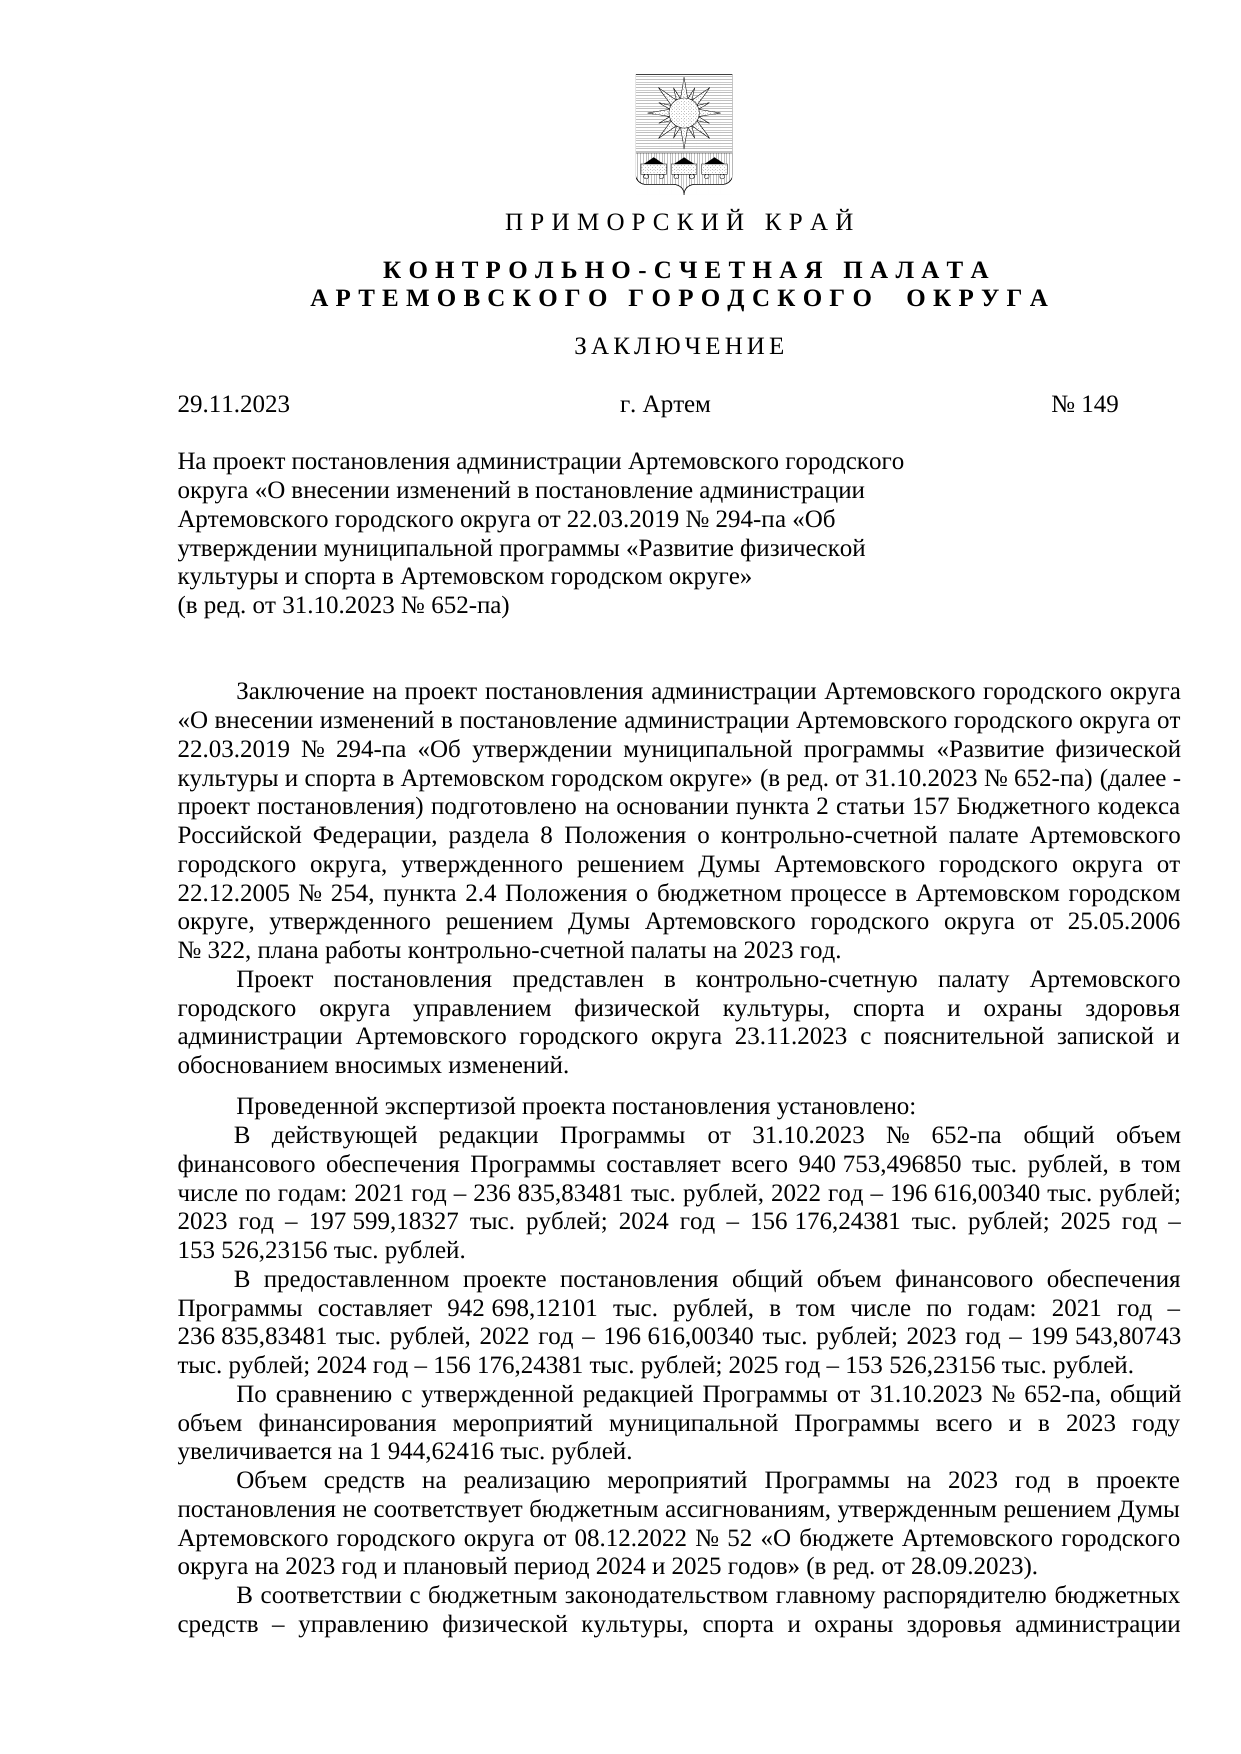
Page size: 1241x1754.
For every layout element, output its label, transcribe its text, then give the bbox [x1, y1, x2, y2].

text В действующей редакции Программы от 31.10.2023 № 652-па общий объем финансового обеспечения Программы составляет всего 940 753,496850 тыс. рублей, в том числе по годам: 2021 год – 236 835,83481 тыс. рублей, 2022 год – 196 616,00340 тыс. рублей; 2023 год – 197 599,18327 тыс. рублей; 2024 год – 156 176,24381 тыс. рублей; 2025 год – 153 526,23156 тыс. рублей. [177, 1120, 1181, 1264]
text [177, 1580, 1181, 1638]
text Объем средств на реализацию мероприятий Программы на 2023 год в проекте постановления не соответствует бюджетным ассигнованиям, утвержденным решением Думы Артемовского городского округа от 08.12.2022 № 52 «О бюджете Артемовского городского округа на 2023 год и плановый период 2024 и 2025 годов» (в ред. от 28.09.2023). [177, 1465, 1181, 1580]
text культуры и спорта в Артемовском городском округе» [177, 561, 1181, 590]
text (в ред. от 31.10.2023 № 652-па) [177, 590, 1181, 619]
text Артемовского городского округа от 22.03.2019 № 294-па «Об [177, 504, 1181, 533]
subtitle КОНТРОЛЬНО-СЧЕТНАЯ ПАЛАТА [177, 255, 1181, 283]
picture [635, 74, 733, 195]
text В предоставленном проекте постановления общий объем финансового обеспечения Программы составляет 942 698,12101 тыс. рублей, в том числе по годам: 2021 год – 236 835,83481 тыс. рублей, 2022 год – 196 616,00340 тыс. рублей; 2023 год – 199 543,80743 тыс. рублей; 2024 год – 156 176,24381 тыс. рублей; 2025 год – 153 526,23156 тыс. рублей. [177, 1264, 1181, 1379]
text По сравнению с утвержденной редакцией Программы от 31.10.2023 № 652-па, общий объем финансирования мероприятий муниципальной Программы всего и в 2023 году увеличивается на 1 944,62416 тыс. рублей. [177, 1379, 1181, 1465]
text утверждении муниципальной программы «Развитие физической [177, 533, 1181, 561]
text 29.11.2023 г. Артем № 149 [177, 389, 1181, 418]
text На проект постановления администрации Артемовского городского [177, 446, 1181, 475]
text ПРИМОРСКИЙ КРАЙ [177, 207, 1181, 236]
text Проект постановления представлен в контрольно-счетную палату Артемовского городского округа управлением физической культуры, спорта и охраны здоровья администрации Артемовского городского округа 23.11.2023 с пояснительной запиской и обоснованием вносимых изменений. [177, 964, 1181, 1079]
text Заключение на проект постановления администрации Артемовского городского округа «О внесении изменений в постановление администрации Артемовского городского округа от 22.03.2019 № 294-па «Об утверждении муниципальной программы «Развитие физической культуры и спорта в Артемовском городском округе» (в ред. от 31.10.2023 № 652-па) (далее - проект постановления) подготовлено на основании пункта 2 статьи 157 Бюджетного кодекса Российской Федерации, раздела 8 Положения о контрольно-счетной палате Артемовского городского округа, утвержденного решением Думы Артемовского городского округа от 22.12.2005 № 254, пункта 2.4 Положения о бюджетном процессе в Артемовском городском округе, утвержденного решением Думы Артемовского городского округа от 25.05.2006 № 322, плана работы контрольно-счетной палаты на 2023 год. [177, 676, 1181, 964]
text Проведенной экспертизой проекта постановления установлено: [177, 1091, 1181, 1120]
subtitle АРТЕМОВСКОГО ГОРОДСКОГО ОКРУГА [177, 283, 1181, 312]
text округа «О внесении изменений в постановление администрации [177, 475, 1181, 504]
subtitle ЗАКЛЮЧЕНИЕ [177, 331, 1181, 360]
